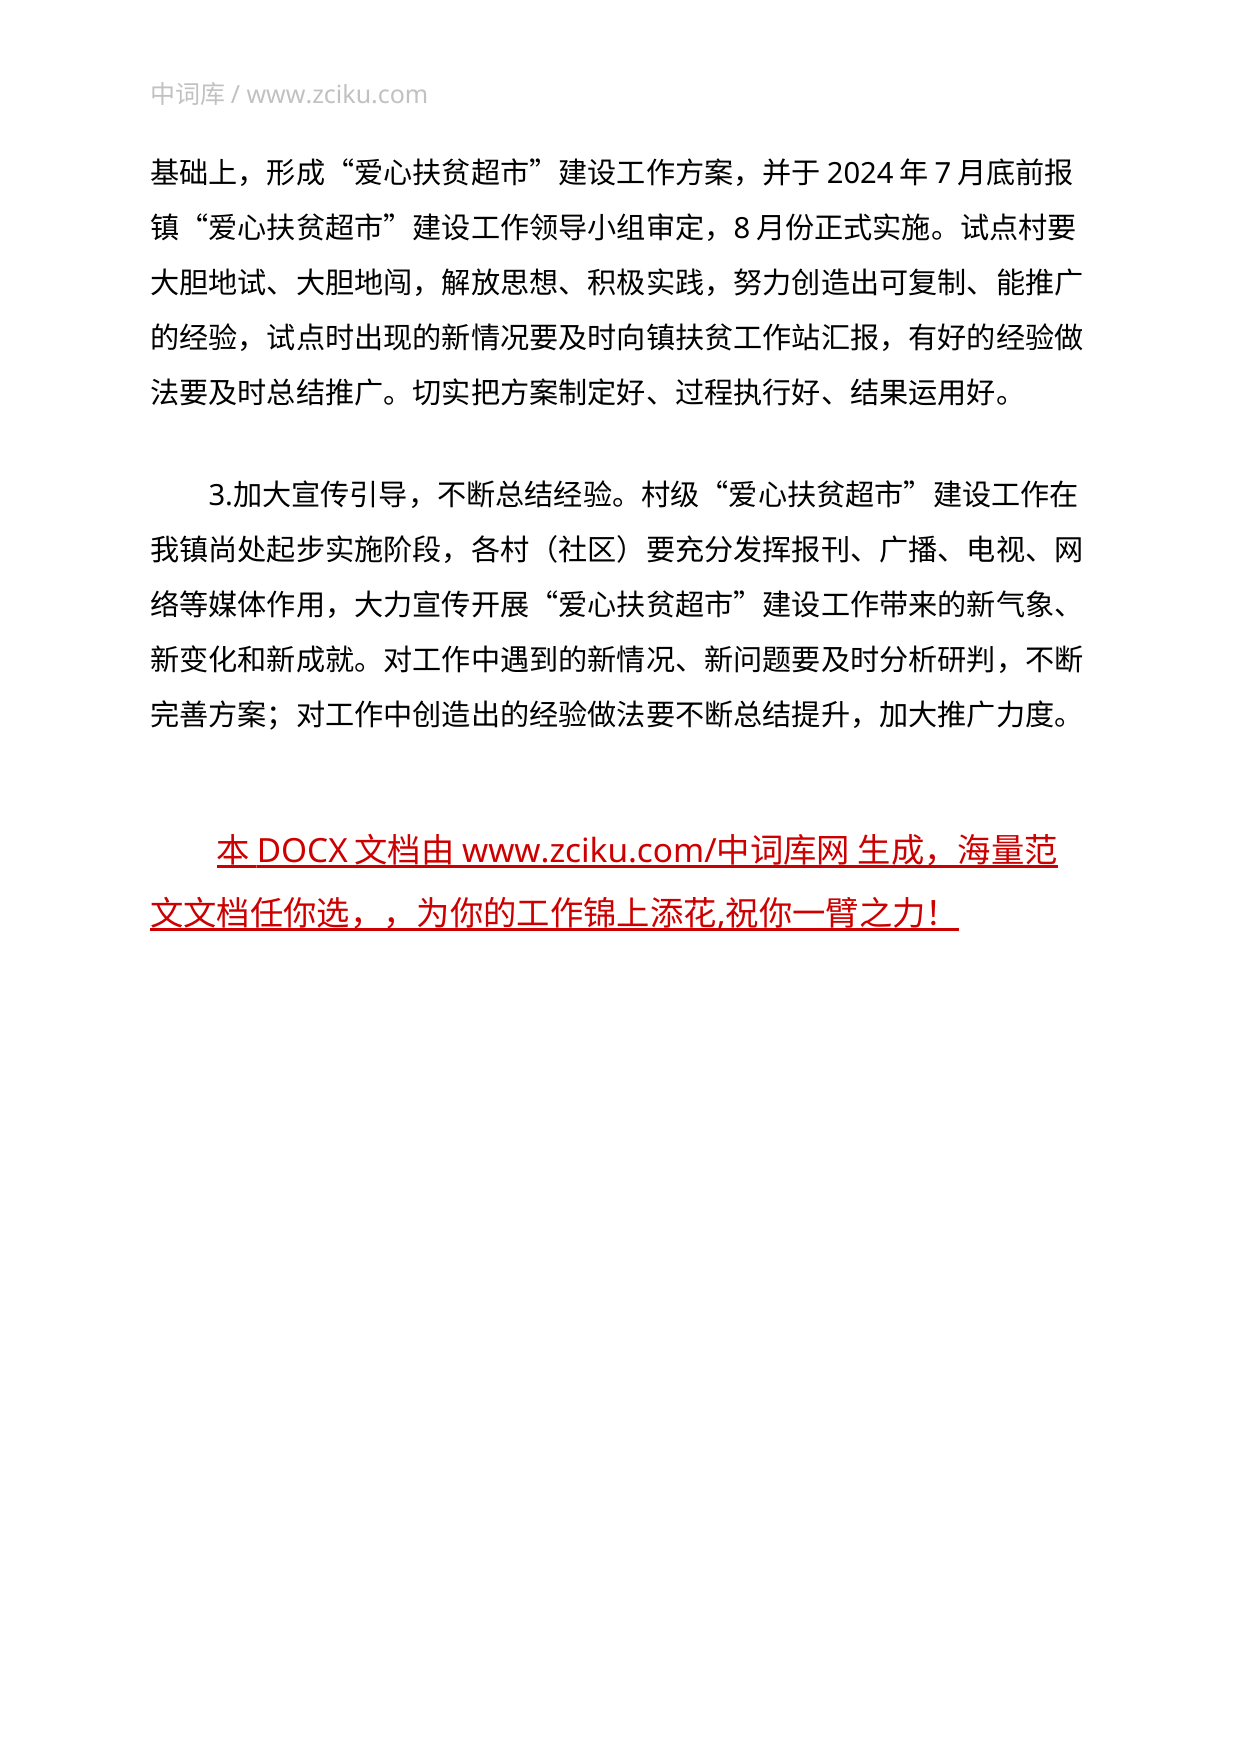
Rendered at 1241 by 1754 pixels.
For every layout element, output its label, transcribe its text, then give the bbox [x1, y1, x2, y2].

text 3.加大宣传引导，不断总结经验。村级“爱心扶贫超市”建设工作在我镇尚处起步实施阶段，各村（社区）要充分发挥报刊、广播、电视、网络等媒体作用，大力宣传开展“爱心扶贫超市”建设工作带来的新气象、新变化和新成就。对工作中遇到的新情况、新问题要及时分析研判，不断完善方案；对工作中创造出的经验做法要不断总结提升，加大推广力度。 [150, 472, 1090, 733]
text 本DOCX文档由 www.zciku.com/中词库网 生成，海量范文文档任你选，，为你的工作锦上添花,祝你一臂之力！ [150, 824, 1090, 936]
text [150, 150, 1090, 412]
